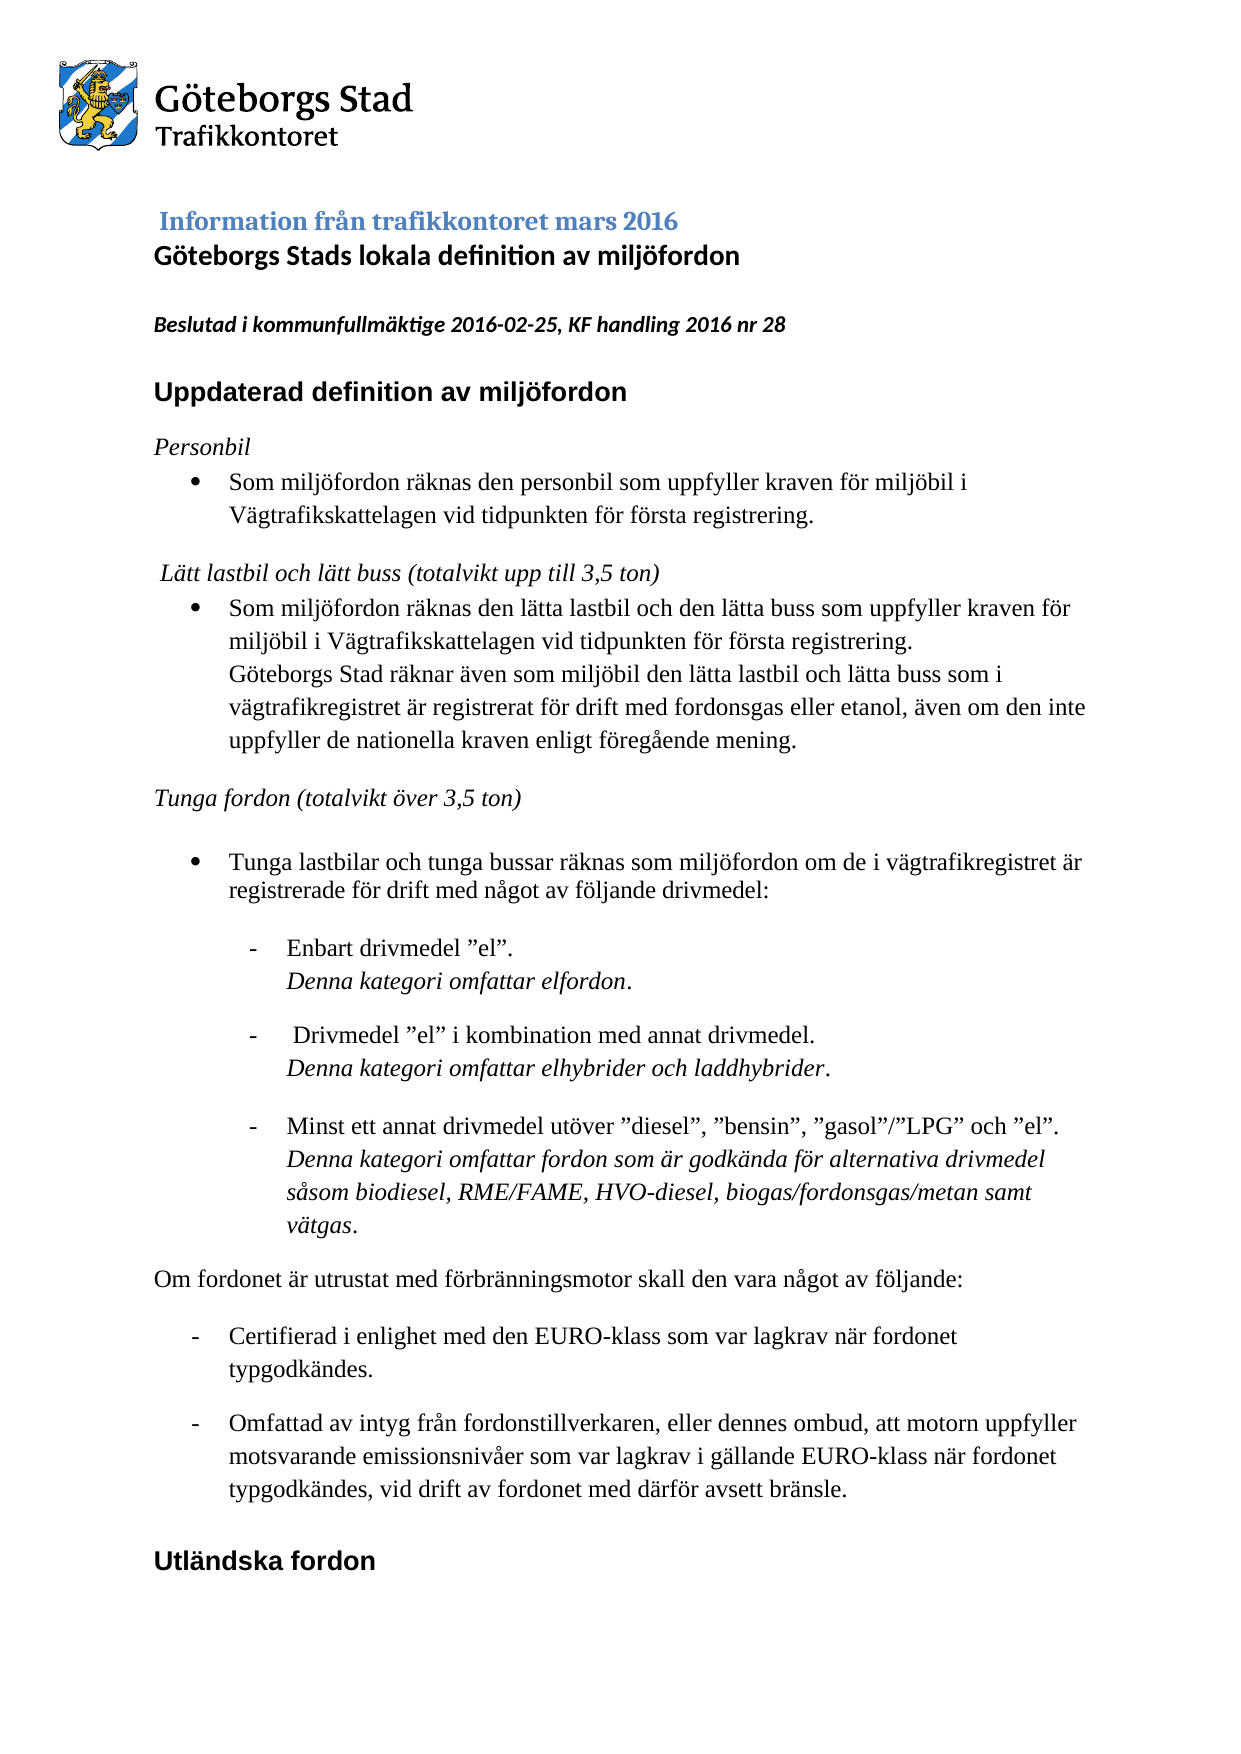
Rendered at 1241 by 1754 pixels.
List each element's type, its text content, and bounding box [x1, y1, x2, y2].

list Certifierad i enlighet med den EURO-klass som var lagkrav när fordonet typgodkändes. [191, 1321, 1092, 1383]
list Tunga lastbilar och tunga bussar räknas som miljöfordon om de i vägtrafikregistret är registrerade för drift med något av följande drivmedel: [191, 847, 1092, 904]
subtitle Beslutad i kommunfullmäktige 2016-02-25, KF handling 2016 nr 28 [153, 310, 1092, 338]
list Drivmedel ”el” i kombination med annat drivmedel. [249, 1020, 1092, 1049]
list Denna kategori omfattar fordon som är godkända för alternativa drivmedel såsom biodiesel, RME/FAME, HVO-diesel, biogas/fordonsgas/metan samt vätgas. [286, 1144, 1092, 1239]
text Göteborgs Stads lokala definition av miljöfordon [153, 237, 1092, 273]
list Som miljöfordon räknas den lätta lastbil och den lätta buss som uppfyller kraven för miljöbil i Vägtrafikskattelagen vid tidpunkten för första registrering. [191, 593, 1092, 655]
list Denna kategori omfattar elhybrider och laddhybrider. [286, 1053, 1092, 1082]
list Göteborgs Stad räknar även som miljöbil den lätta lastbil och lätta buss som i vägtrafikregistret är registrerat för drift med fordonsgas eller etanol, även om den inte uppfyller de nationella kraven enligt föregående mening. [228, 659, 1092, 754]
text Information från trafikkontoret mars 2016 [153, 206, 1092, 237]
subtitle Tunga fordon (totalvikt över 3,5 ton) [153, 783, 1092, 812]
subtitle Uppdaterad definition av miljöfordon [153, 376, 1092, 407]
list Omfattad av intyg från fordonstillverkaren, eller dennes ombud, att motorn uppfyller motsvarande emissionsnivåer som var lagkrav i gällande EURO-klass när fordonet typgodkändes, vid drift av fordonet med därför avsett bränsle. [191, 1408, 1092, 1503]
subtitle Personbil [153, 432, 1092, 461]
text Om fordonet är utrustat med förbränningsmotor skall den vara något av följande: [153, 1264, 1092, 1293]
list Minst ett annat drivmedel utöver ”diesel”, ”bensin”, ”gasol”/”LPG” och ”el”. [249, 1111, 1092, 1140]
list Som miljöfordon räknas den personbil som uppfyller kraven för miljöbil i Vägtrafikskattelagen vid tidpunkten för första registrering. [191, 467, 1092, 529]
list Denna kategori omfattar elfordon. [286, 966, 1092, 995]
list Enbart drivmedel ”el”. [249, 933, 1092, 962]
subtitle Utländska fordon [153, 1545, 1092, 1576]
subtitle Lätt lastbil och lätt buss (totalvikt upp till 3,5 ton) [153, 558, 1092, 587]
